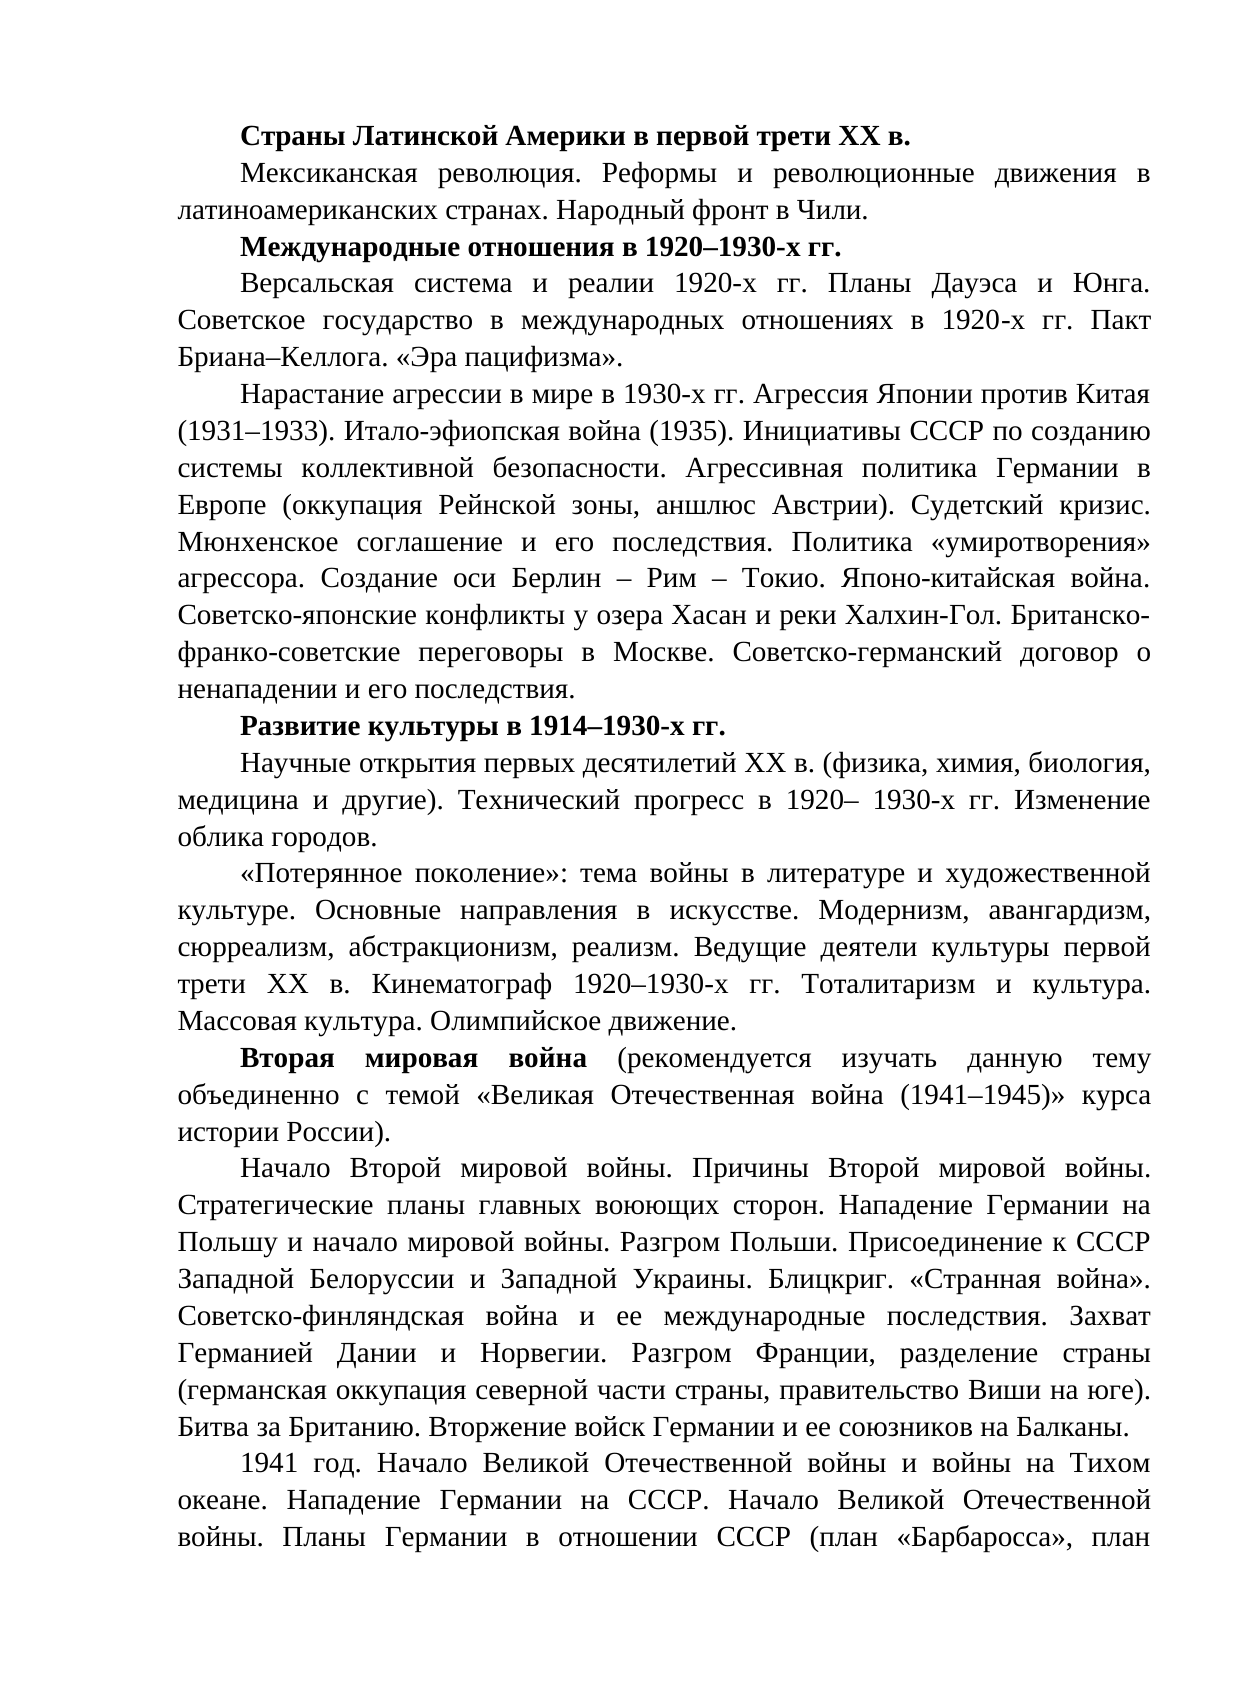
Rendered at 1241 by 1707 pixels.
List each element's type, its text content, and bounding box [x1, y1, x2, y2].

text Нарастание агрессии в мире в 1930-х гг. Агрессия Японии против Китая (1931–1933). Итало-эфиопская война (1935). Инициативы СССР по созданию системы коллективной безопасности. Агрессивная политика Германии в Европе (оккупация Рейнской зоны, аншлюс Австрии). Судетский кризис. Мюнхенское соглашение и его последствия. Политика «умиротворения» агрессора. Создание оси Берлин – Рим – Токио. Японо-китайская война. Советско-японские конфликты у озера Хасан и реки Халхин-Гол. Британско-франко-советские переговоры в Москве. Советско-германский договор о ненападении и его последствия. [177, 376, 1152, 705]
text Страны Латинской Америки в первой трети ХХ в. [177, 118, 1152, 152]
text Версальская система и реалии 1920-х гг. Планы Дауэса и Юнга. Советское государство в международных отношениях в 1920‑х гг. Пакт Бриана–Келлога. «Эра пацифизма». [177, 266, 1152, 373]
text Начало Второй мировой войны. Причины Второй мировой войны. Стратегические планы главных воюющих сторон. Нападение Германии на Польшу и начало мировой войны. Разгром Польши. Присоединение к СССР Западной Белоруссии и Западной Украины. Блицкриг. «Странная война». Советско-финляндская война и ее международные последствия. Захват Германией Дании и Норвегии. Разгром Франции, разделение страны (германская оккупация северной части страны, правительство Виши на юге). Битва за Британию. Вторжение войск Германии и ее союзников на Балканы. [177, 1151, 1152, 1442]
text Развитие культуры в 1914–1930-х гг. [177, 708, 1152, 742]
text «Потерянное поколение»: тема войны в литературе и художественной культуре. Основные направления в искусстве. Модернизм, авангардизм, сюрреализм, абстракционизм, реализм. Ведущие деятели культуры первой трети ХХ в. Кинематограф 1920–1930-х гг. Тоталитаризм и культура. Массовая культура. Олимпийское движение. [177, 856, 1152, 1037]
text Международные отношения в 1920–1930-х гг. [177, 229, 1152, 262]
text Вторая мировая война (рекомендуется изучать данную тему объединенно с темой «Великая Отечественная война (1941–1945)» курса истории России). [177, 1040, 1152, 1147]
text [177, 1446, 1152, 1553]
text Мексиканская революция. Реформы и революционные движения в латиноамериканских странах. Народный фронт в Чили. [177, 155, 1152, 225]
text Научные открытия первых десятилетий ХХ в. (физика, химия, биология, медицина и другие). Технический прогресс в 1920– 1930-х гг. Изменение облика городов. [177, 745, 1152, 852]
